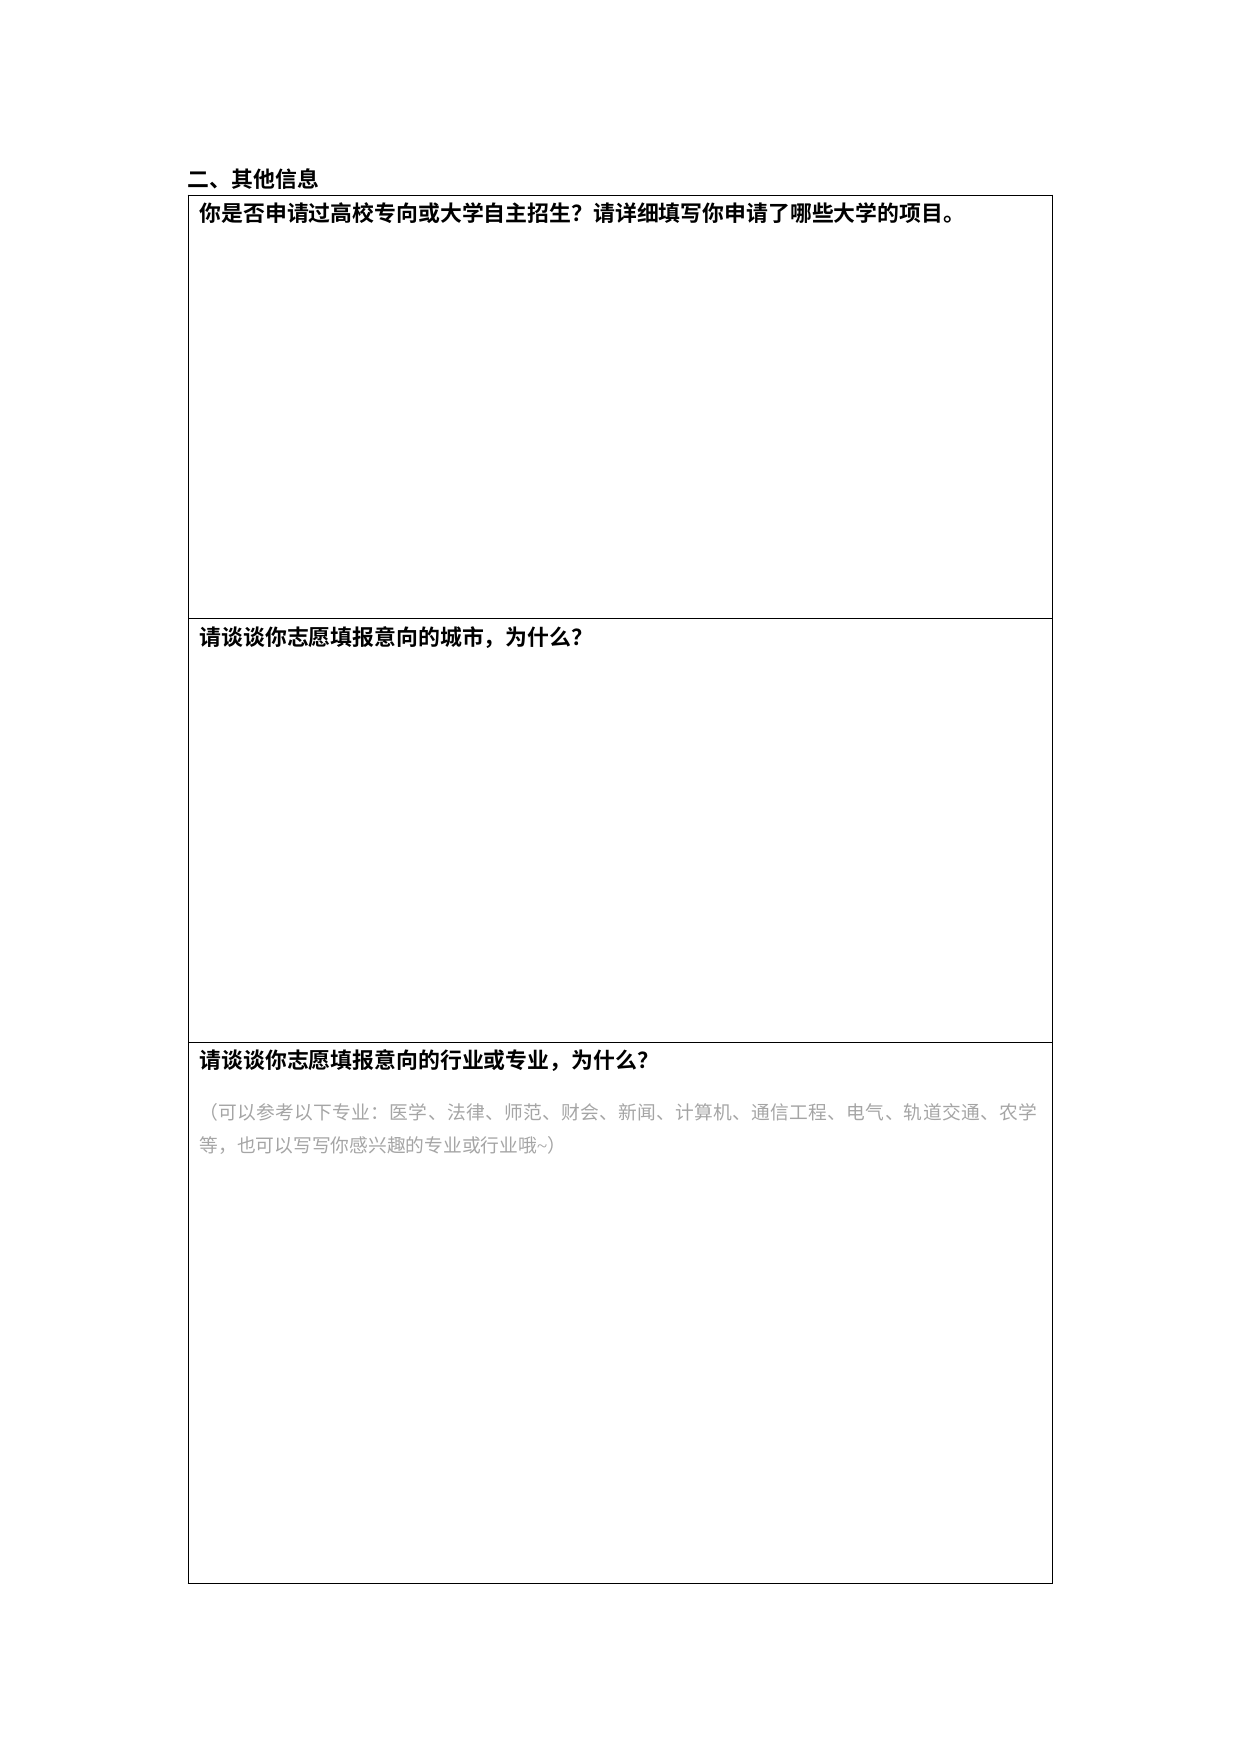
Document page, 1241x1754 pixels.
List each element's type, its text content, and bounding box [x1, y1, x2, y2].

table_cell 请谈谈你志愿填报意向的城市，为什么？ [189, 619, 1052, 1042]
text 二、其他信息 [187, 162, 1053, 194]
table_header 你是否申请过高校专向或大学自主招生？请详细填写你申请了哪些大学的项目。 [189, 196, 1052, 618]
table_cell 请谈谈你志愿填报意向的行业或专业，为什么？ （可以参考以下专业：医学、法律、师范、财会、新闻、计算机、通信工程、电气、轨道交通、农学等，也可以写写你感兴趣的专业或行业哦~） [189, 1043, 1052, 1583]
